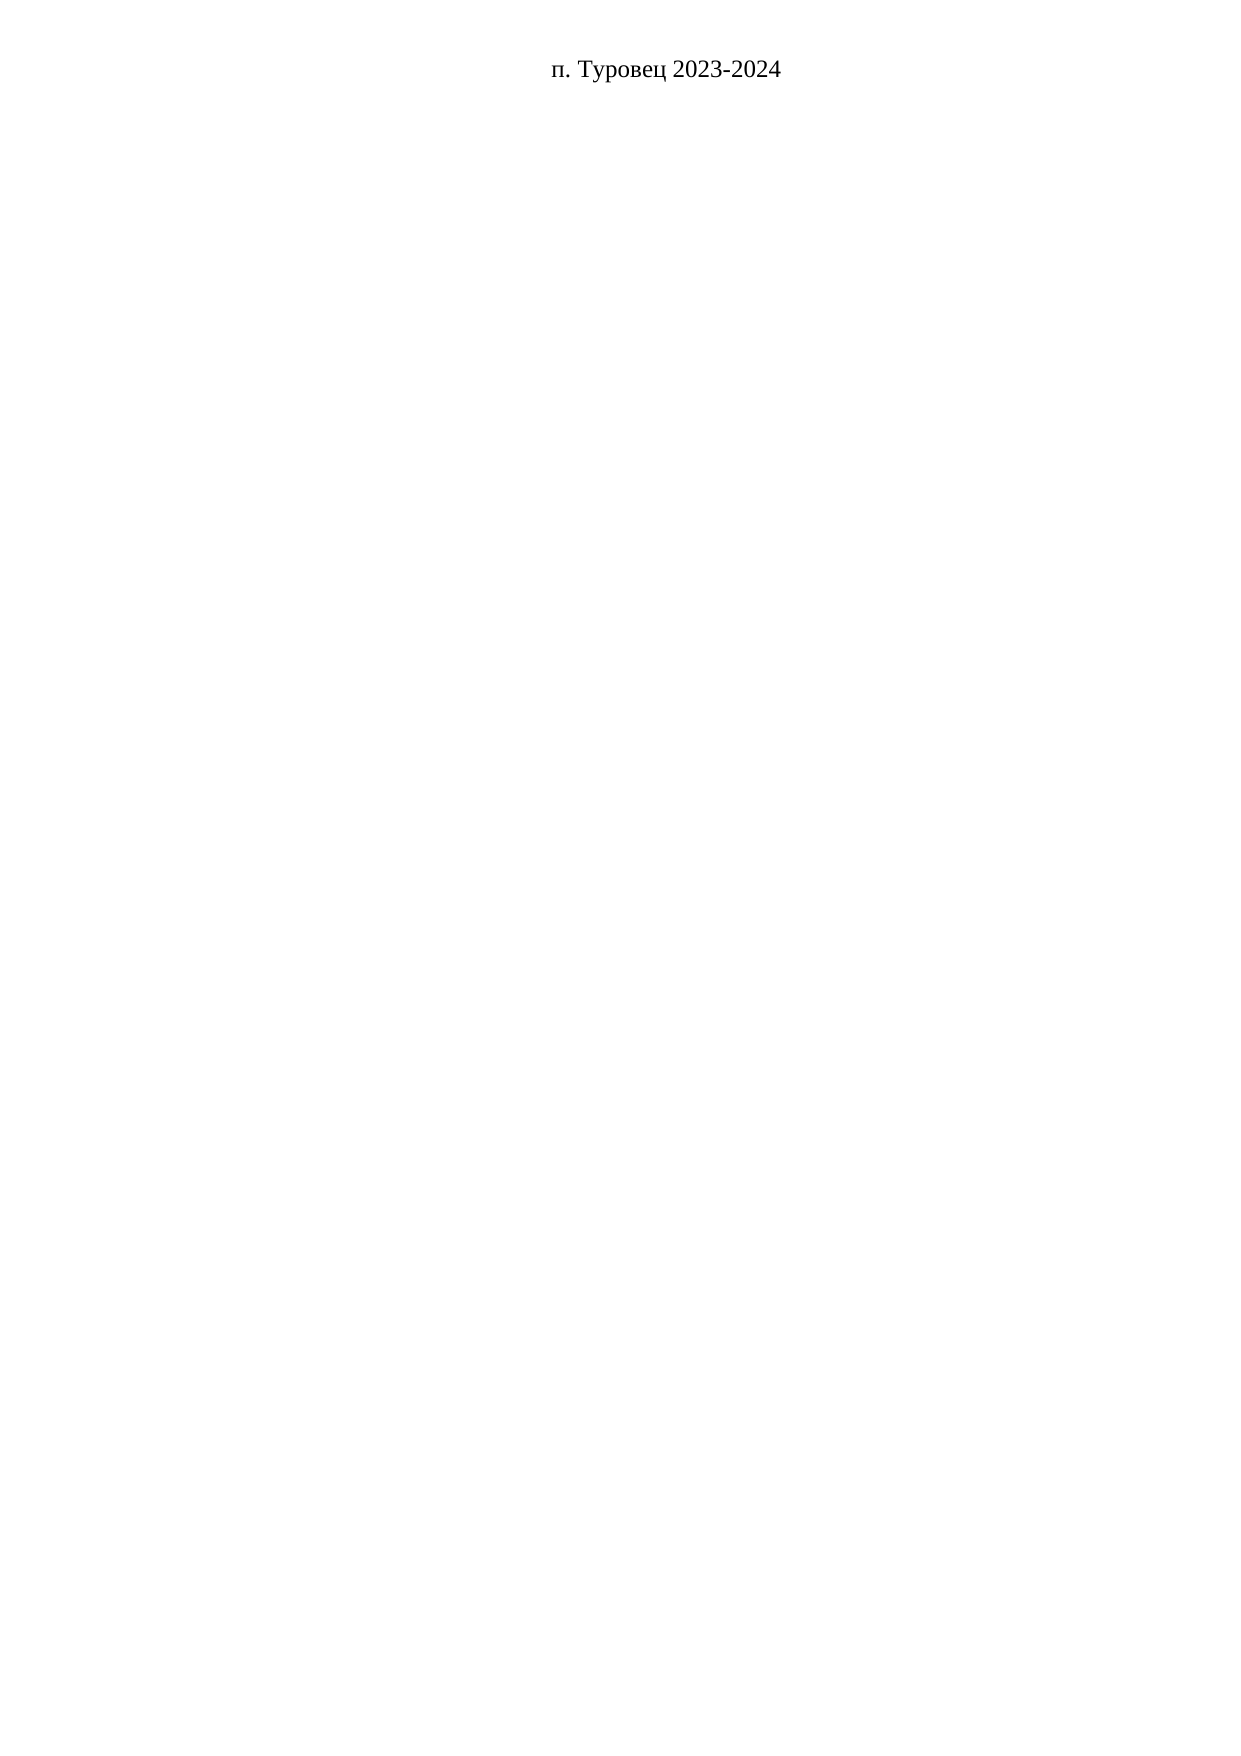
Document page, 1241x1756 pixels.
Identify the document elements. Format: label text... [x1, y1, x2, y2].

text п. Туровец 2023-2024 [231, 54, 1101, 83]
